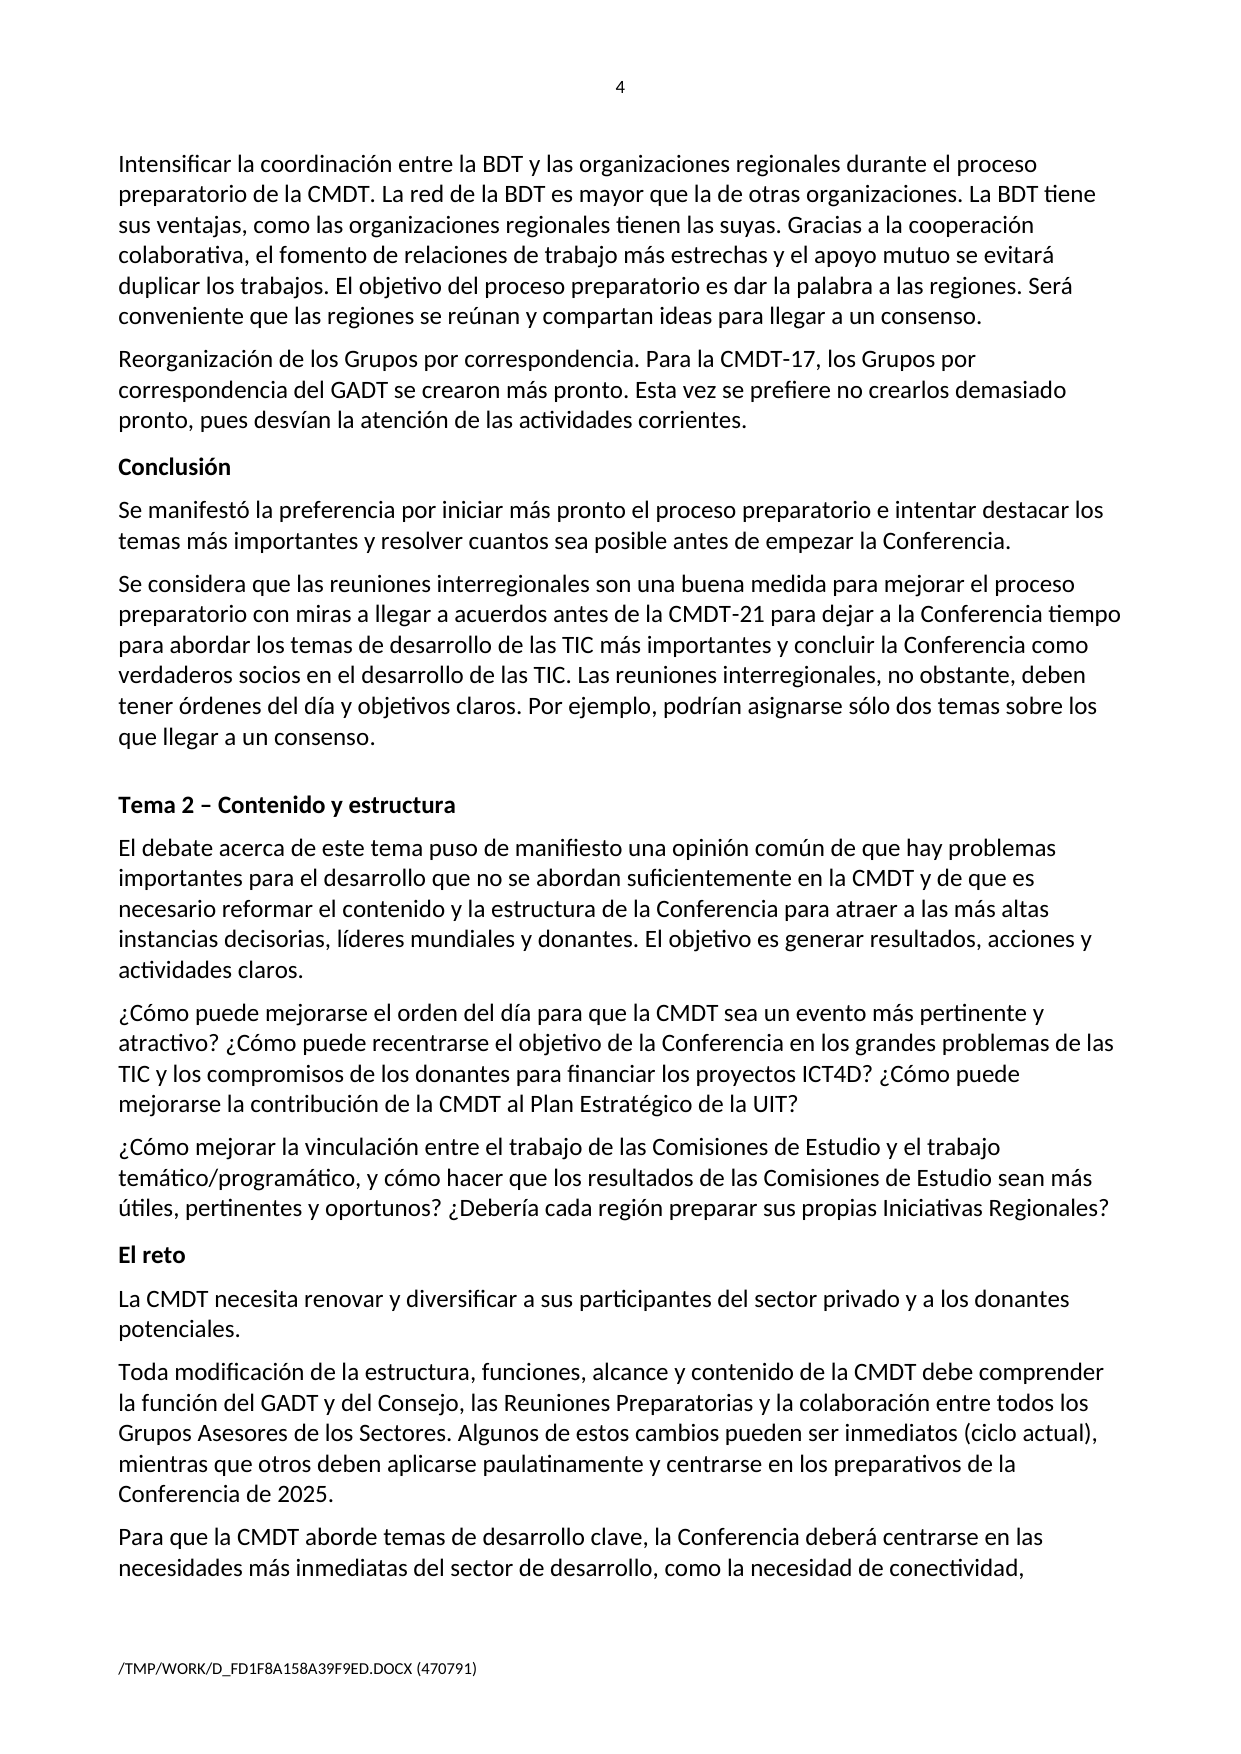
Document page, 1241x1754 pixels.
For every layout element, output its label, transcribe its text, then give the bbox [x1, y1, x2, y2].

text Reorganización de los Grupos por correspondencia. Para la CMDT-17, los Grupos por correspondencia del GADT se crearon más pronto. Esta vez se prefiere no crearlos demasiado pronto, pues desvían la atención de las actividades corrientes. [118, 343, 1122, 435]
text ¿Cómo puede mejorarse el orden del día para que la CMDT sea un evento más pertinente y atractivo? ¿Cómo puede recentrarse el objetivo de la Conferencia en los grandes problemas de las TIC y los compromisos de los donantes para financiar los proyectos ICT4D? ¿Cómo puede mejorarse la contribución de la CMDT al Plan Estratégico de la UIT? [118, 997, 1122, 1119]
text Toda modificación de la estructura, funciones, alcance y contenido de la CMDT debe comprender la función del GADT y del Consejo, las Reuniones Preparatorias y la colaboración entre todos los Grupos Asesores de los Sectores. Algunos de estos cambios pueden ser inmediatos (ciclo actual), mientras que otros deben aplicarse paulatinamente y centrarse en los preparativos de la Conferencia de 2025. [118, 1356, 1122, 1509]
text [118, 1521, 1122, 1582]
text Intensificar la coordinación entre la BDT y las organizaciones regionales durante el proceso preparatorio de la CMDT. La red de la BDT es mayor que la de otras organizaciones. La BDT tiene sus ventajas, como las organizaciones regionales tienen las suyas. Gracias a la cooperación colaborativa, el fomento de relaciones de trabajo más estrechas y el apoyo mutuo se evitará duplicar los trabajos. El objetivo del proceso preparatorio es dar la palabra a las regiones. Será conveniente que las regiones se reúnan y compartan ideas para llegar a un consenso. [118, 148, 1122, 331]
text Se manifestó la preferencia por iniciar más pronto el proceso preparatorio e intentar destacar los temas más importantes y resolver cuantos sea posible antes de empezar la Conferencia. [118, 494, 1122, 556]
subtitle El reto [118, 1240, 1122, 1270]
subtitle Tema 2 – Contenido y estructura [118, 789, 1122, 819]
text La CMDT necesita renovar y diversificar a sus participantes del sector privado y a los donantes potenciales. [118, 1283, 1122, 1344]
text Se considera que las reuniones interregionales son una buena medida para mejorar el proceso preparatorio con miras a llegar a acuerdos antes de la CMDT-21 para dejar a la Conferencia tiempo para abordar los temas de desarrollo de las TIC más importantes y concluir la Conferencia como verdaderos socios en el desarrollo de las TIC. Las reuniones interregionales, no obstante, deben tener órdenes del día y objetivos claros. Por ejemplo, podrían asignarse sólo dos temas sobre los que llegar a un consenso. [118, 568, 1122, 751]
subtitle Conclusión [118, 452, 1122, 482]
text El debate acerca de este tema puso de manifiesto una opinión común de que hay problemas importantes para el desarrollo que no se abordan suficientemente en la CMDT y de que es necesario reformar el contenido y la estructura de la Conferencia para atraer a las más altas instancias decisorias, líderes mundiales y donantes. El objetivo es generar resultados, acciones y actividades claros. [118, 832, 1122, 984]
text ¿Cómo mejorar la vinculación entre el trabajo de las Comisiones de Estudio y el trabajo temático/programático, y cómo hacer que los resultados de las Comisiones de Estudio sean más útiles, pertinentes y oportunos? ¿Debería cada región preparar sus propias Iniciativas Regionales? [118, 1131, 1122, 1223]
